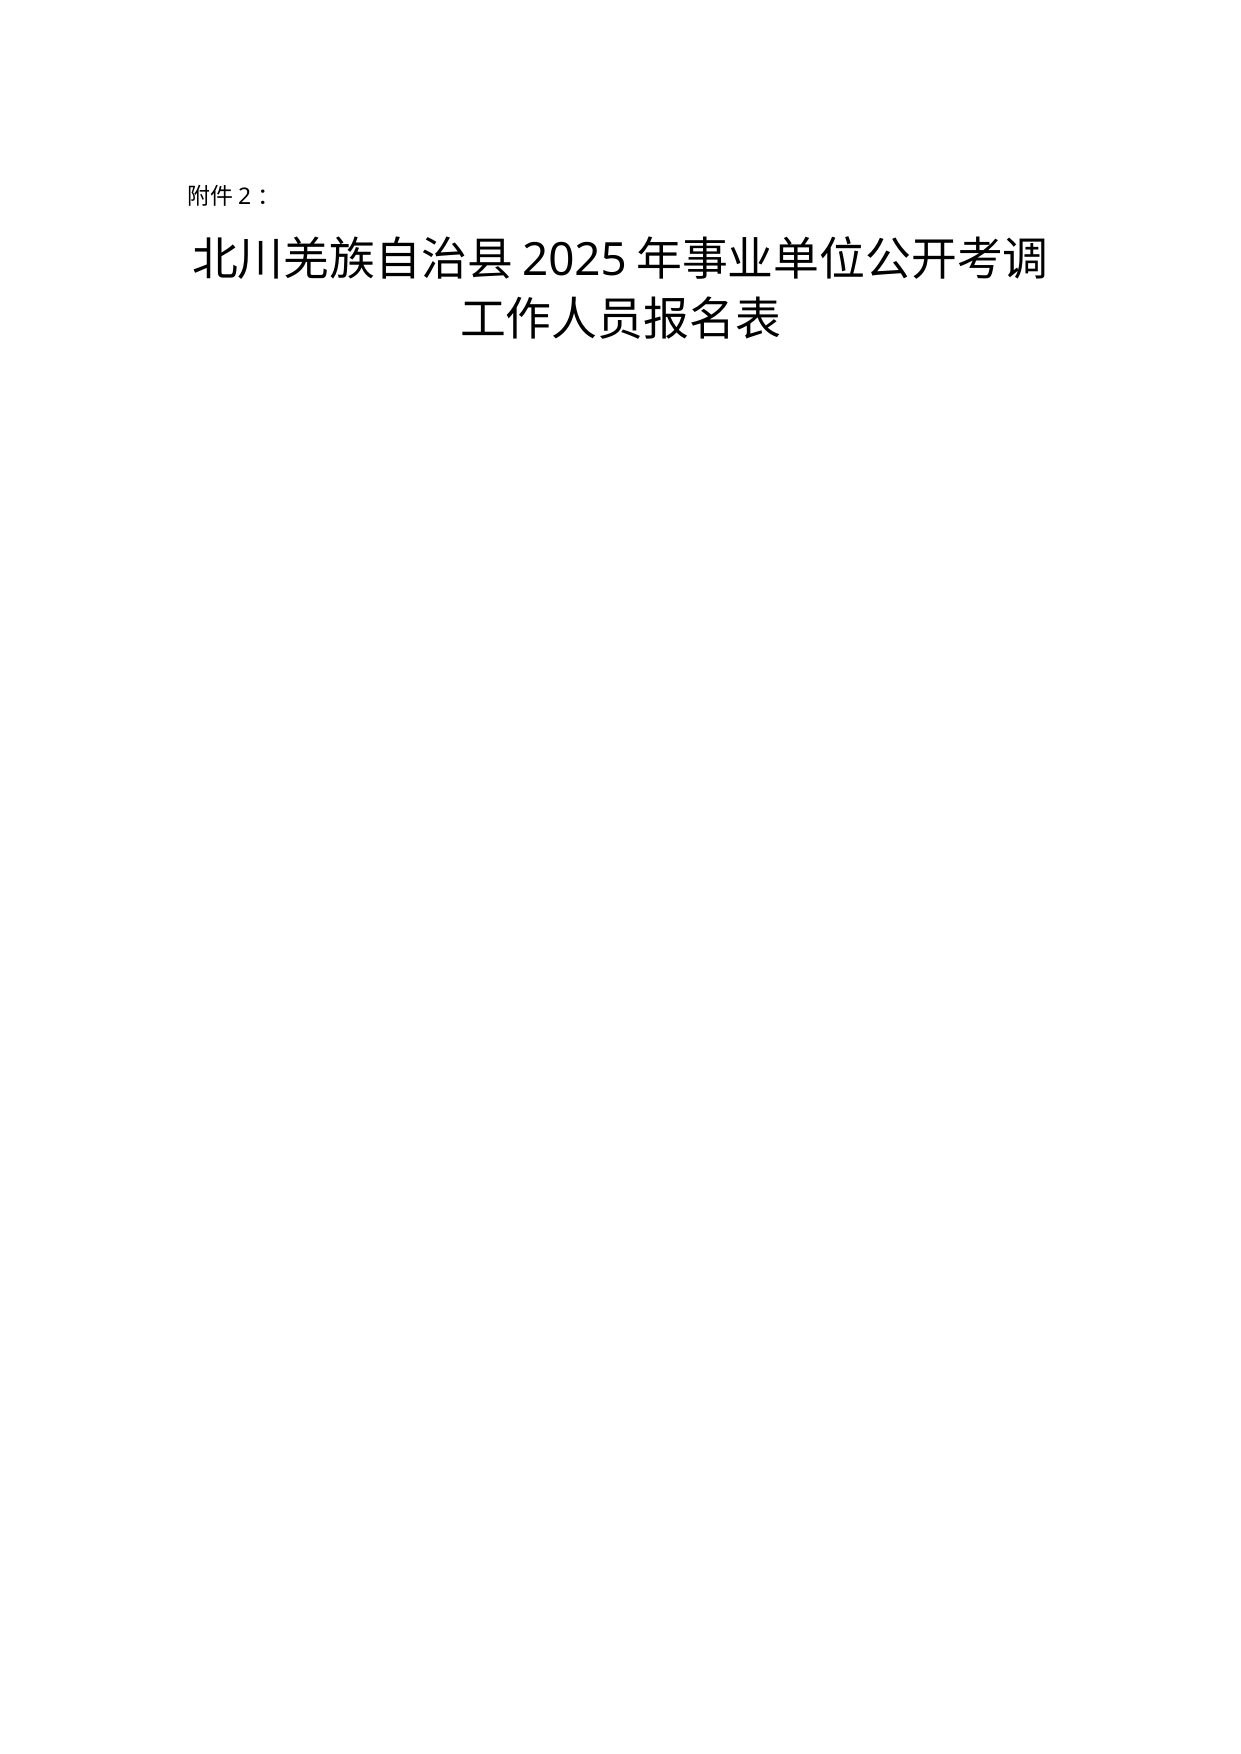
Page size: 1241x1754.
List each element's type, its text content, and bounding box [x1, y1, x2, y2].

text 北川羌族自治县2025年事业单位公开考调 工作人员报名表 [187, 227, 460, 347]
text 附件2 ： [187, 162, 1053, 227]
text 北川羌族自治县2025年事业单位公开考调 工作人员报名表 [781, 227, 1053, 347]
